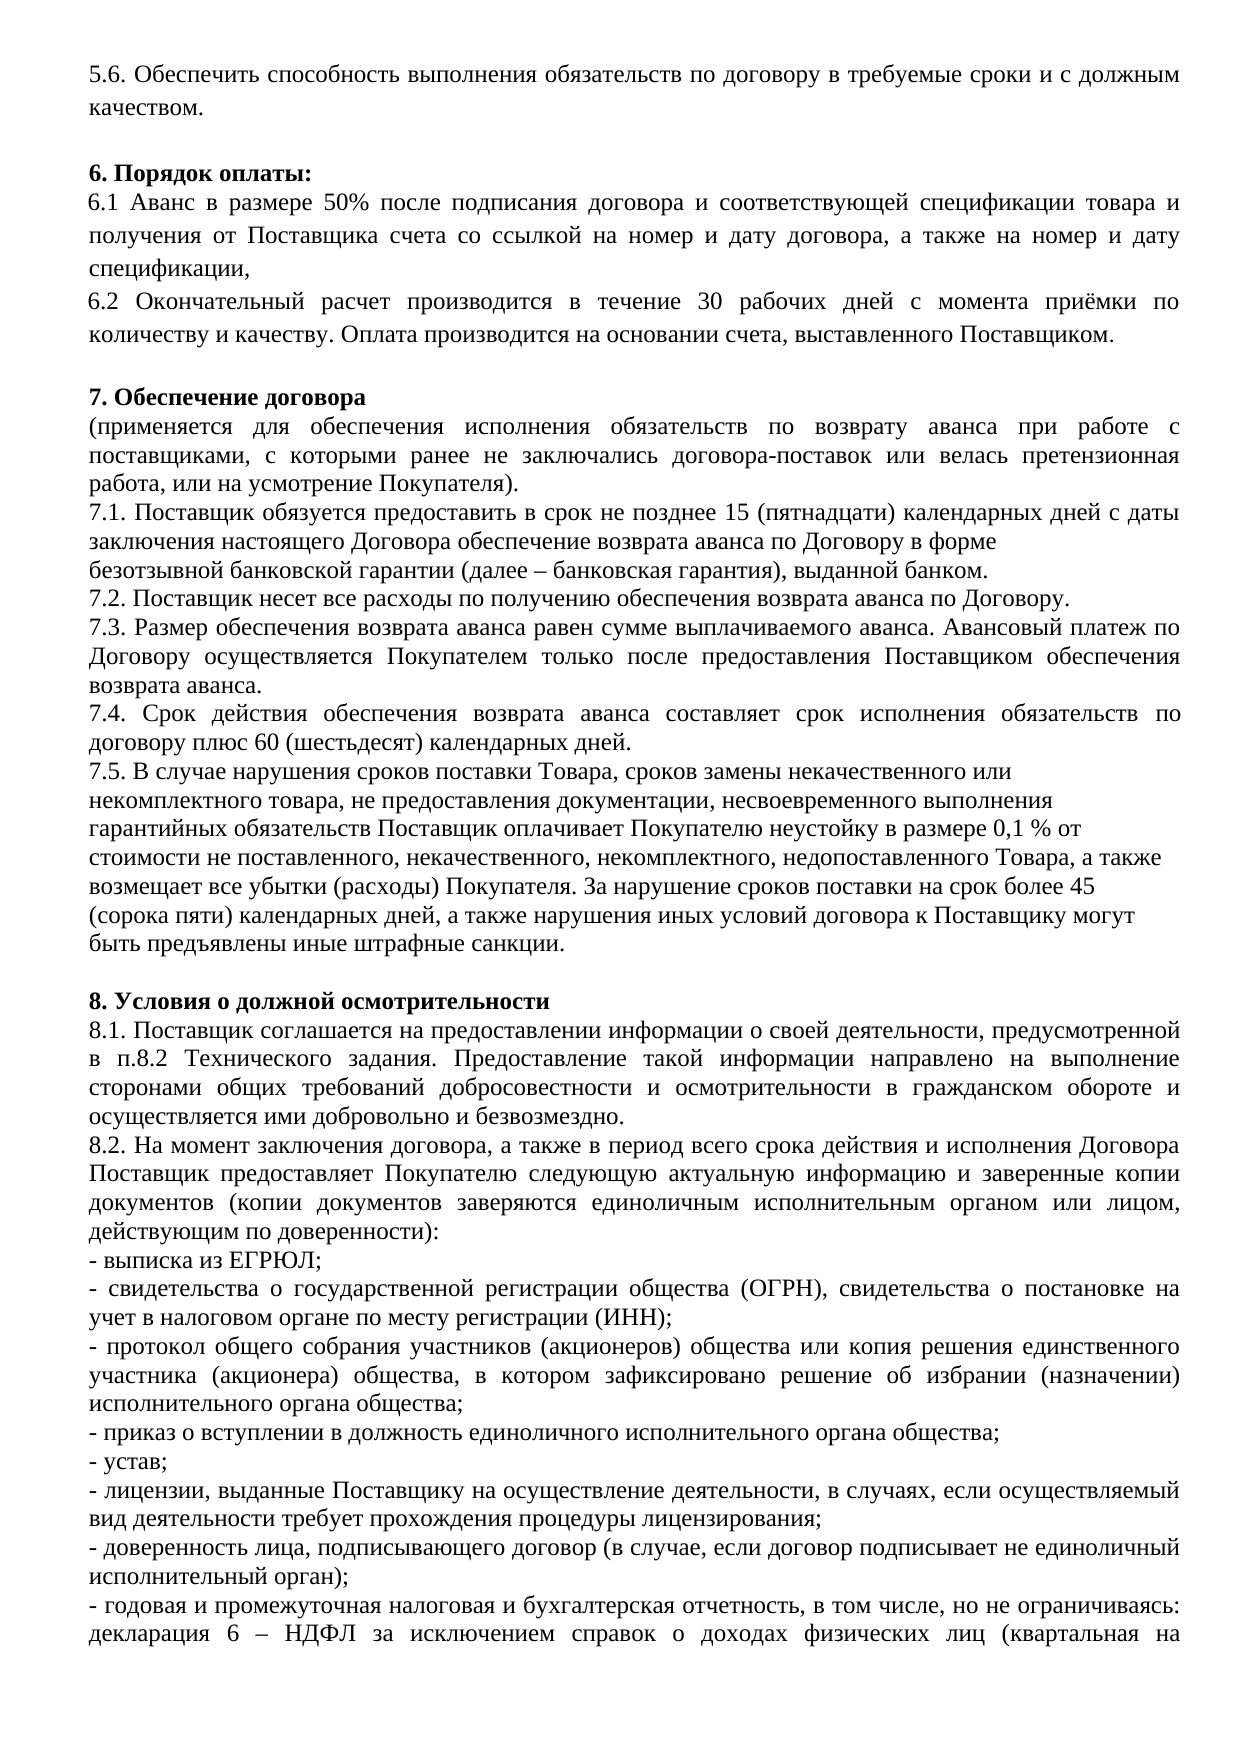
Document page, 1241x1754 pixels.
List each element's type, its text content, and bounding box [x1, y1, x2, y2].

text 7.2. Поставщик несет все расходы по получению обеспечения возврата аванса по Договору. [89, 583, 1181, 612]
text 7.1. Поставщик обязуется предоставить в срок не позднее 15 (пятнадцати) календарных дней с даты заключения настоящего Договора обеспечение возврата аванса по Договору в форме [89, 497, 1181, 555]
text 5.6. Обеспечить способность выполнения обязательств по договору в требуемые сроки и с должным качеством. [89, 59, 1181, 121]
text 7.3. Размер обеспечения возврата аванса равен сумме выплачиваемого аванса. Авансовый платеж по Договору осуществляется Покупателем только после предоставления Поставщиком обеспечения возврата аванса. [89, 612, 1181, 698]
text 7.5. В случае нарушения сроков поставки Товара, сроков замены некачественного или некомплектного товара, не предоставления документации, несвоевременного выполнения гарантийных обязательств Поставщик оплачивает Покупателю неустойку в размере 0,1 % от стоимости не поставленного, некачественного, некомплектного, недопоставленного Товара, а также возмещает все убытки (расходы) Покупателя. За нарушение сроков поставки на срок более 45 (сорока пяти) календарных дней, а также нарушения иных условий договора к Поставщику могут быть предъявлены иные штрафные санкции. [89, 756, 1181, 957]
text безотзывной банковской гарантии (далее – банковская гарантия), выданной банком. [89, 555, 1181, 583]
text 7.4. Срок действия обеспечения возврата аванса составляет срок исполнения обязательств по договору плюс 60 (шестьдесят) календарных дней. [89, 698, 1181, 756]
text - доверенность лица, подписывающего договор (в случае, если договор подписывает не единоличный исполнительный орган); [89, 1532, 1181, 1590]
text - выписка из ЕГРЮЛ; [89, 1245, 1181, 1273]
text 6.2 Окончательный расчет производится в течение 30 рабочих дней с момента приёмки по количеству и качеству. Оплата производится на основании счета, выставленного Поставщиком. [87, 286, 1181, 348]
text - протокол общего собрания участников (акционеров) общества или копия решения единственного участника (акционера) общества, в котором зафиксировано решение об избрании (назначении) исполнительного органа общества; [89, 1331, 1181, 1417]
text 6. Порядок оплаты: [89, 158, 1181, 187]
text 7. Обеспечение договора [89, 382, 1181, 411]
text - приказ о вступлении в должность единоличного исполнительного органа общества; [89, 1417, 1181, 1446]
text 8.1. Поставщик соглашается на предоставлении информации о своей деятельности, предусмотренной в п.8.2 Технического задания. Предоставление такой информации направлено на выполнение сторонами общих требований добросовестности и осмотрительности в гражданском обороте и осуществляется ими добровольно и безвозмездно. [89, 1015, 1181, 1130]
text - лицензии, выданные Поставщику на осуществление деятельности, в случаях, если осуществляемый вид деятельности требует прохождения процедуры лицензирования; [89, 1475, 1181, 1532]
text 6.1 Аванс в размере 50% после подписания договора и соответствующей спецификации товара и получения от Поставщика счета со ссылкой на номер и дату договора, а также на номер и дату спецификации, [87, 187, 1181, 282]
text 8. Условия о должной осмотрительности [89, 986, 1181, 1015]
text - устав; [89, 1446, 1181, 1475]
text (применяется для обеспечения исполнения обязательств по возврату аванса при работе с поставщиками, с которыми ранее не заключались договора-поставок или велась претензионная работа, или на усмотрение Покупателя). [89, 411, 1181, 497]
text 8.2. На момент заключения договора, а также в период всего срока действия и исполнения Договора Поставщик предоставляет Покупателю следующую актуальную информацию и заверенные копии документов (копии документов заверяются единоличным исполнительным органом или лицом, действующим по доверенности): [89, 1130, 1181, 1245]
text - свидетельства о государственной регистрации общества (ОГРН), свидетельства о постановке на учет в налоговом органе по месту регистрации (ИНН); [89, 1273, 1181, 1331]
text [89, 1590, 1181, 1647]
